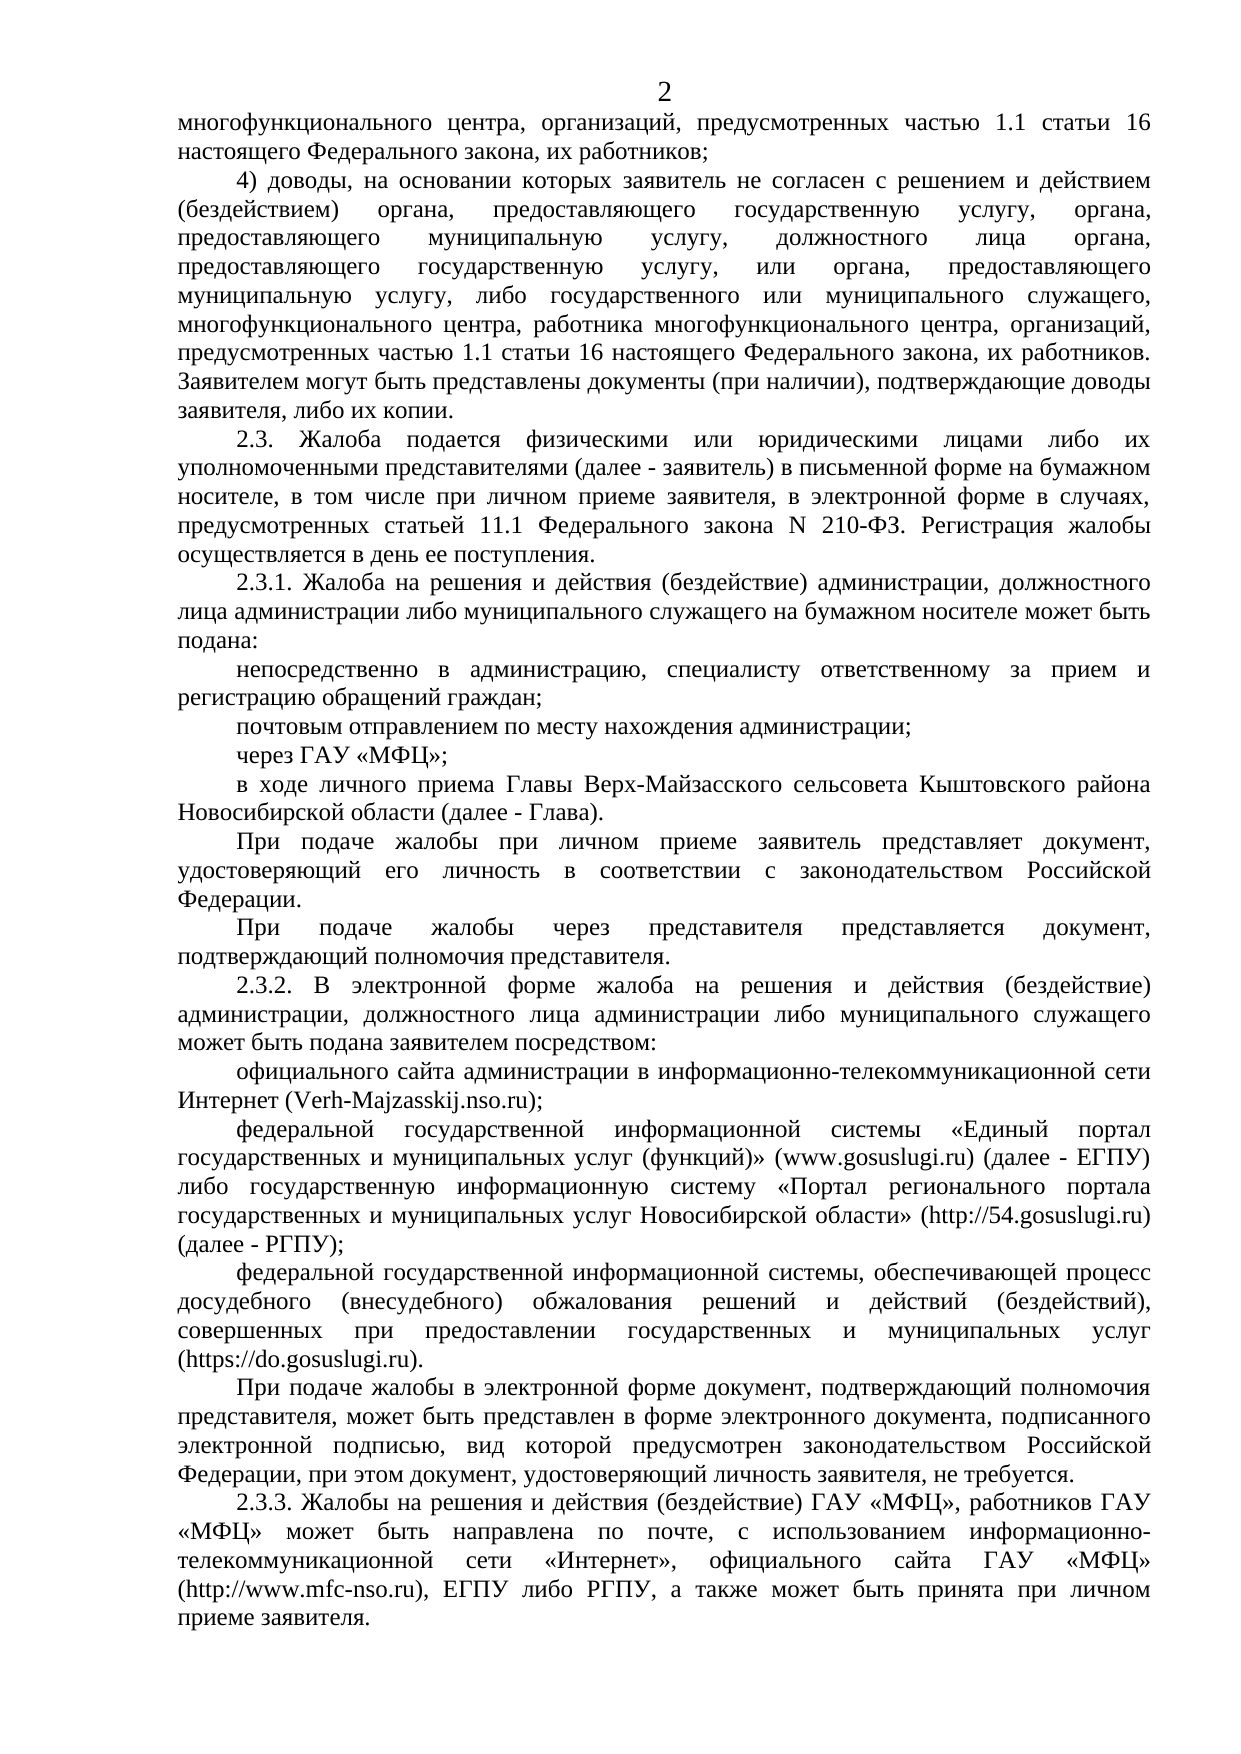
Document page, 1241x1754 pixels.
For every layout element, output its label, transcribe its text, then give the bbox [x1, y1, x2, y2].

text федеральной государственной информационной системы «Единый портал государственных и муниципальных услуг (функций)» (www.gosuslugi.ru) (далее - ЕГПУ) либо государственную информационную систему «Портал регионального портала государственных и муниципальных услуг Новосибирской области» (http://54.gosuslugi.ru) (далее - РГПУ); [177, 1114, 1152, 1257]
text через ГАУ «МФЦ»; [177, 740, 1152, 769]
text в ходе личного приема Главы Верх-Майзасского сельсовета Кыштовского района Новосибирской области (далее - Глава). [177, 769, 1152, 826]
text При подаче жалобы через представителя представляется документ, подтверждающий полномочия представителя. [177, 912, 1152, 970]
text почтовым отправлением по месту нахождения администрации; [177, 711, 1152, 740]
text 2.3.1. Жалоба на решения и действия (бездействие) администрации, должностного лица администрации либо муниципального служащего на бумажном носителе может быть подана: [177, 567, 1152, 654]
text непосредственно в администрацию, специалисту ответственному за прием и регистрацию обращений граждан; [177, 654, 1152, 711]
text При подаче жалобы в электронной форме документ, подтверждающий полномочия представителя, может быть представлен в форме электронного документа, подписанного электронной подписью, вид которой предусмотрен законодательством Российской Федерации, при этом документ, удостоверяющий личность заявителя, не требуется. [177, 1372, 1152, 1487]
text федеральной государственной информационной системы, обеспечивающей процесс досудебного (внесудебного) обжалования решений и действий (бездействий), совершенных при предоставлении государственных и муниципальных услуг (https://do.gosuslugi.ru). [177, 1257, 1152, 1372]
text 2.3.3. Жалобы на решения и действия (бездействие) ГАУ «МФЦ», работников ГАУ «МФЦ» может быть направлена по почте, с использованием информационно-телекоммуникационной сети «Интернет», официального сайта ГАУ «МФЦ» (http://www.mfc-nso.ru), ЕГПУ либо РГПУ, а также может быть принята при личном приеме заявителя. [177, 1487, 1152, 1631]
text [177, 107, 1152, 165]
text 2.3.2. В электронной форме жалоба на решения и действия (бездействие) администрации, должностного лица администрации либо муниципального служащего может быть подана заявителем посредством: [177, 970, 1152, 1056]
text При подаче жалобы при личном приеме заявитель представляет документ, удостоверяющий его личность в соответствии с законодательством Российской Федерации. [177, 826, 1152, 912]
text официального сайта администрации в информационно-телекоммуникационной сети Интернет (Verh-Majzasskij.nso.ru); [177, 1056, 1152, 1114]
text 2.3. Жалоба подается физическими или юридическими лицами либо их уполномоченными представителями (далее - заявитель) в письменной форме на бумажном носителе, в том числе при личном приеме заявителя, в электронной форме в случаях, предусмотренных статьей 11.1 Федерального закона N 210-ФЗ. Регистрация жалобы осуществляется в день ее поступления. [177, 424, 1152, 567]
text 4) доводы, на основании которых заявитель не согласен с решением и действием (бездействием) органа, предоставляющего государственную услугу, органа, предоставляющего муниципальную услугу, должностного лица органа, предоставляющего государственную услугу, или органа, предоставляющего муниципальную услугу, либо государственного или муниципального служащего, многофункционального центра, работника многофункционального центра, организаций, предусмотренных частью 1.1 статьи 16 настоящего Федерального закона, их работников. Заявителем могут быть представлены документы (при наличии), подтверждающие доводы заявителя, либо их копии. [177, 165, 1152, 424]
